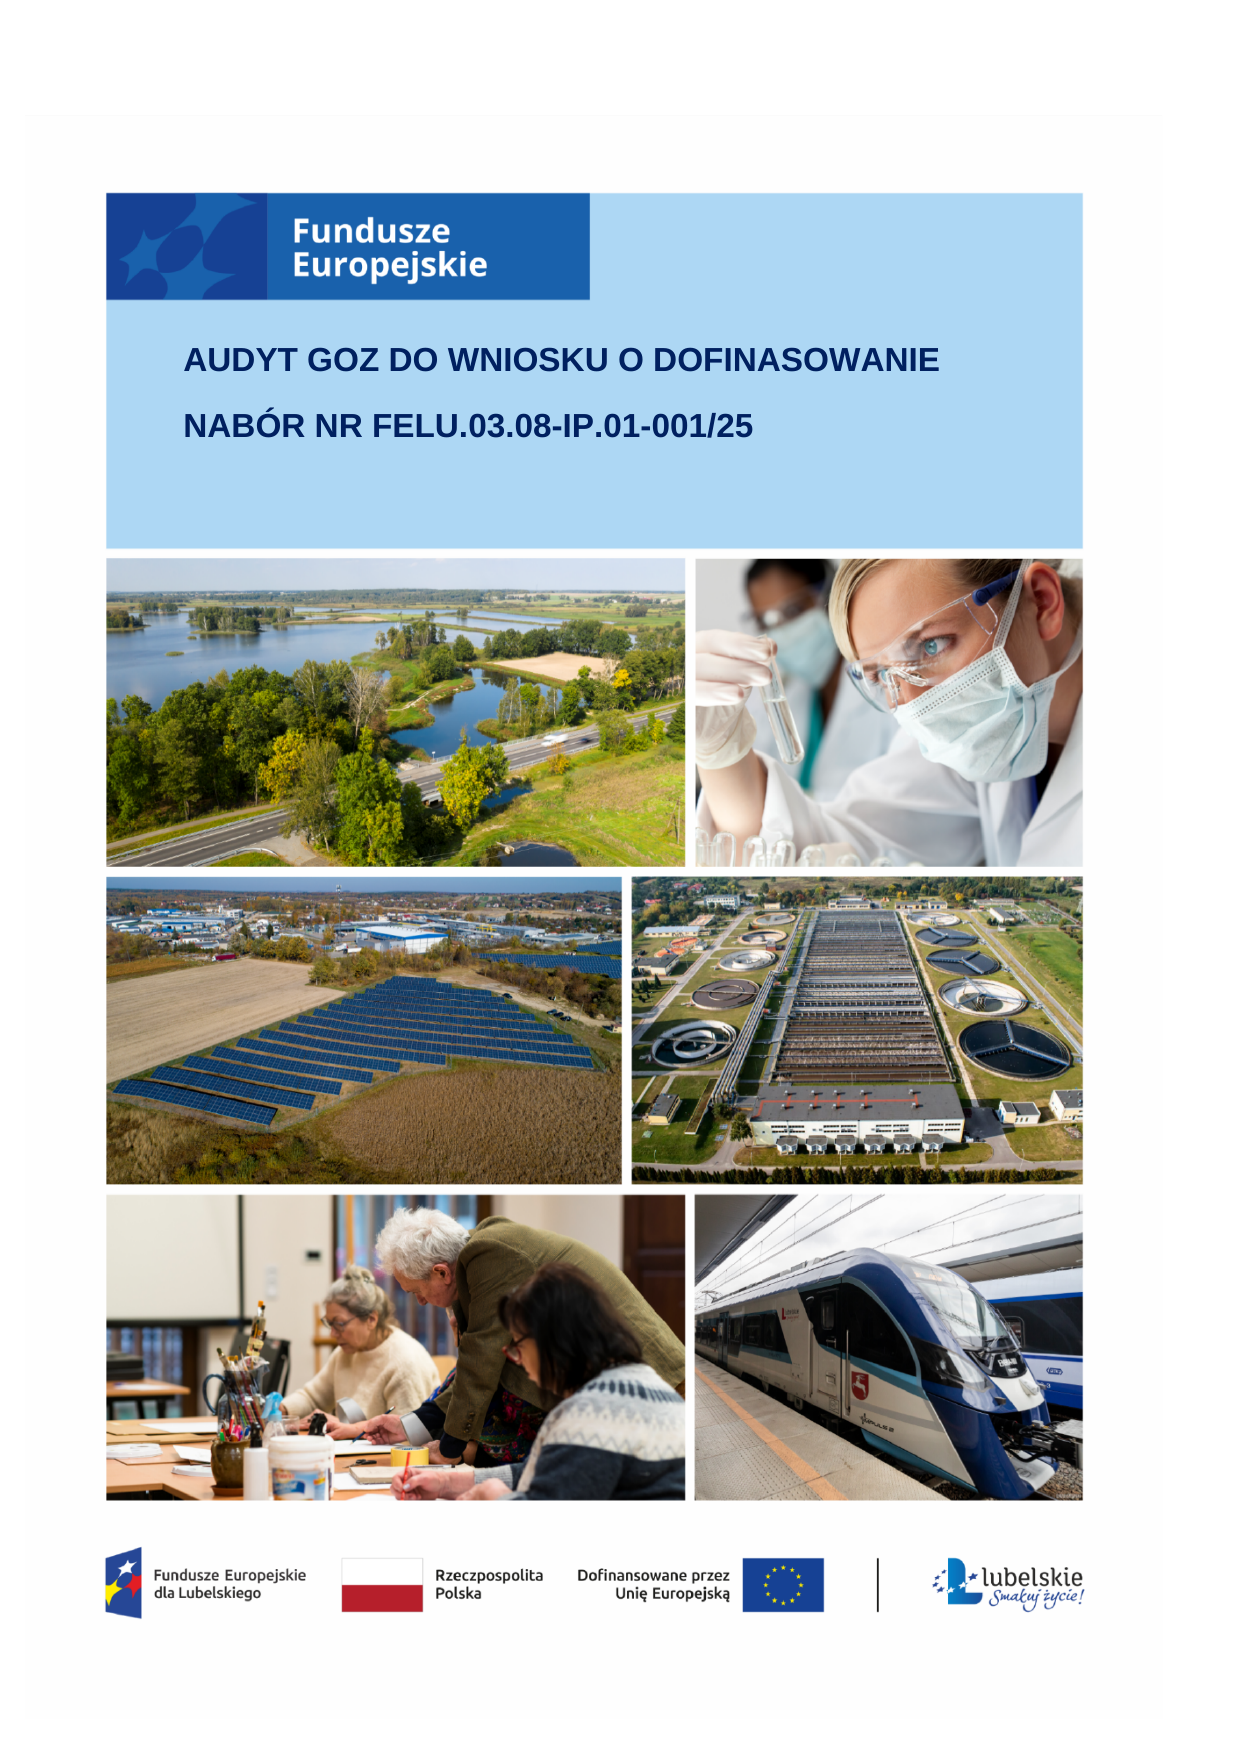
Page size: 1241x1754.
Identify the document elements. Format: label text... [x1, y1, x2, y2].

text AUDYT GOZ DO WNIOSKU O DOFINASOWANIE [183, 340, 1116, 378]
picture [25, 115, 1163, 1719]
text NABÓR NR FELU.03.08-IP.01-001/25 [183, 406, 1116, 444]
